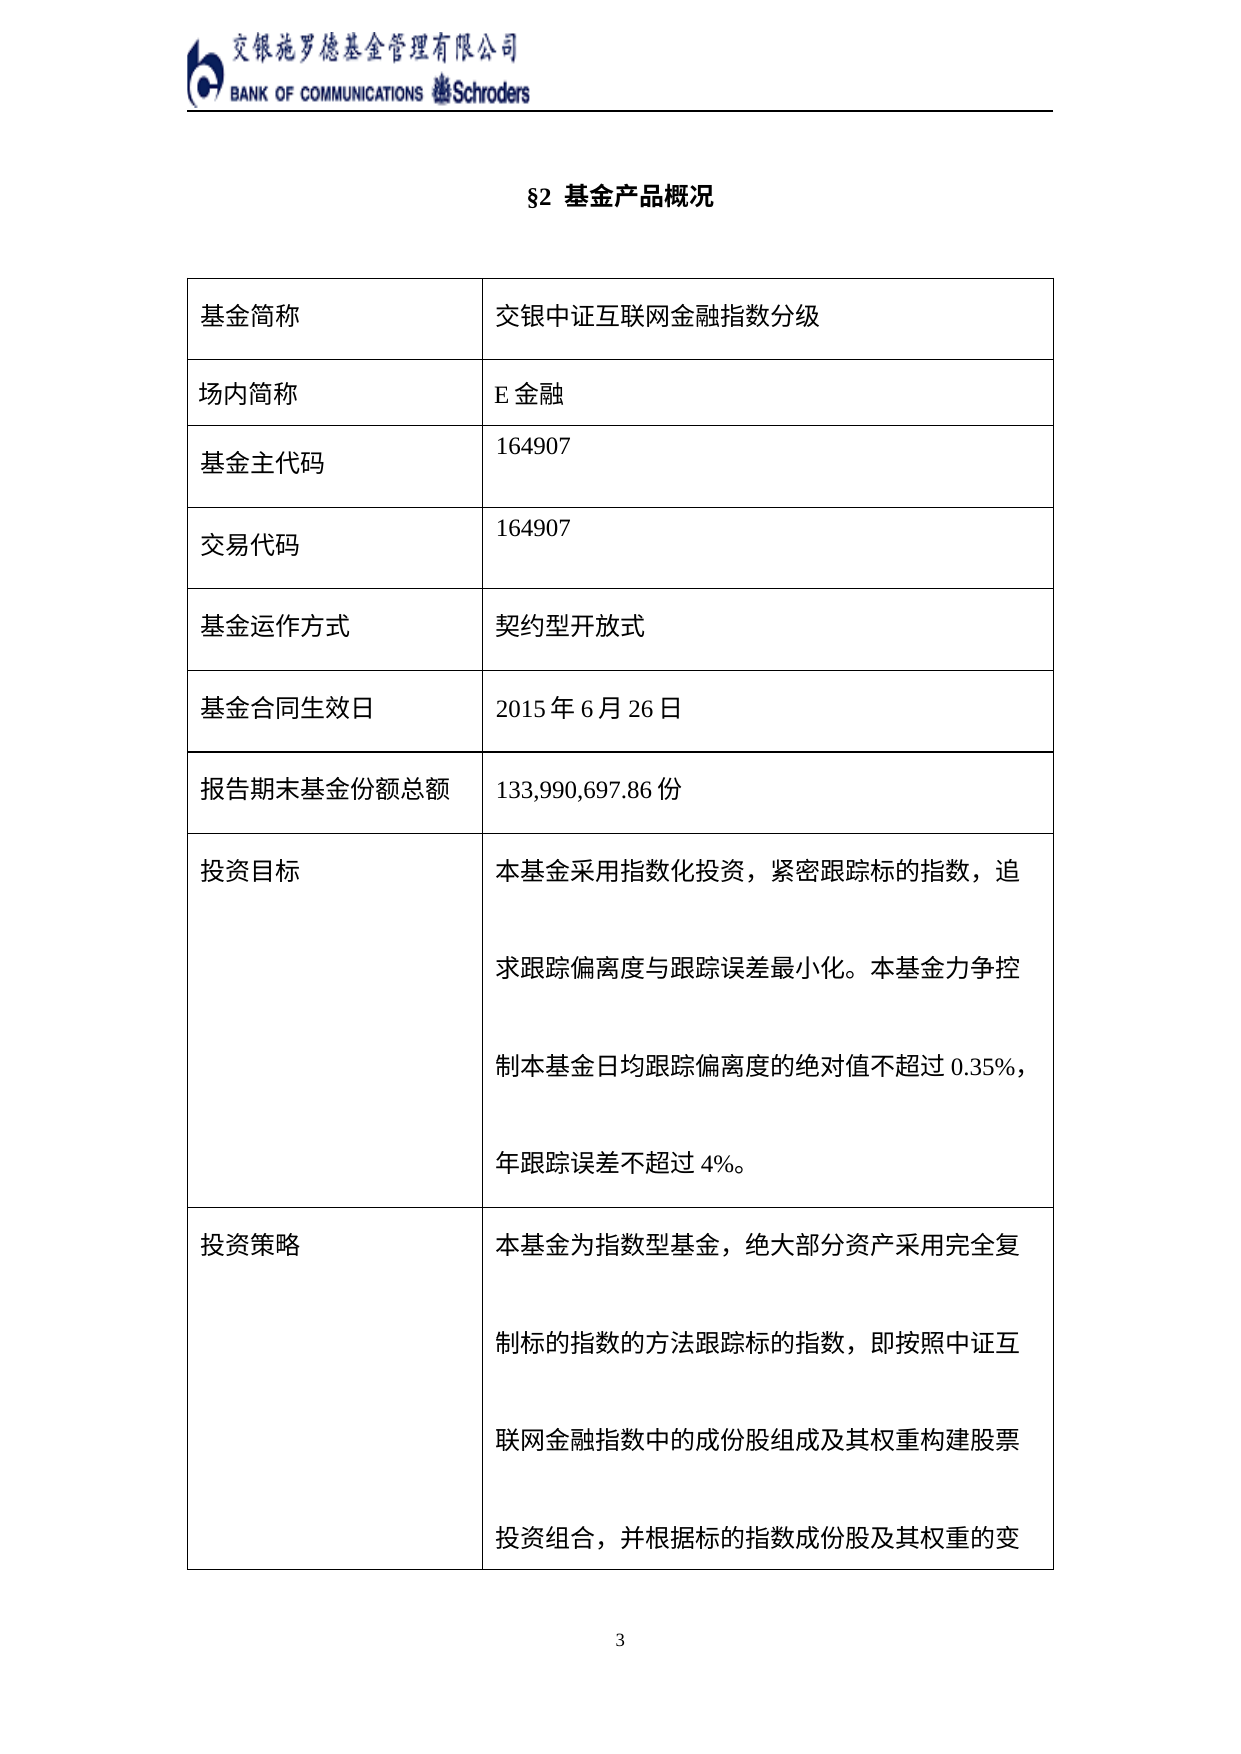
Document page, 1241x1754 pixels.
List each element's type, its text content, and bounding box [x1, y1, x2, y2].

table_cell 交易代码 [188, 508, 482, 588]
table_cell 2015年6月26日 [483, 671, 1053, 751]
table_cell 契约型开放式 [483, 589, 1053, 670]
table_cell 164907 [483, 508, 1053, 588]
picture [187, 32, 530, 108]
table_cell 基金主代码 [188, 426, 482, 507]
table_cell 场内简称 [188, 360, 482, 425]
table_cell 报告期末基金份额总额 [188, 753, 482, 833]
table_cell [483, 1208, 1053, 1569]
table_cell E金融 [483, 360, 1053, 425]
table_cell 133,990,697.86份 [483, 753, 1053, 833]
table_cell 本基金采用指数化投资，紧密跟踪标的指数，追求跟踪偏离度与跟踪误差最小化。本基金力争控制本基金日均跟踪偏离度的绝对值不超过0.35%，年跟踪误差不超过4%。 [483, 834, 1053, 1207]
subtitle §2 基金产品概况 [187, 162, 1053, 227]
table_cell 基金运作方式 [188, 589, 482, 670]
table_cell 基金合同生效日 [188, 671, 482, 751]
table_cell 投资目标 [188, 834, 482, 1207]
table_header 交银中证互联网金融指数分级 [483, 279, 1053, 359]
table_header 基金简称 [188, 279, 482, 359]
table_cell 投资策略 [188, 1208, 482, 1569]
table_cell 164907 [483, 426, 1053, 507]
